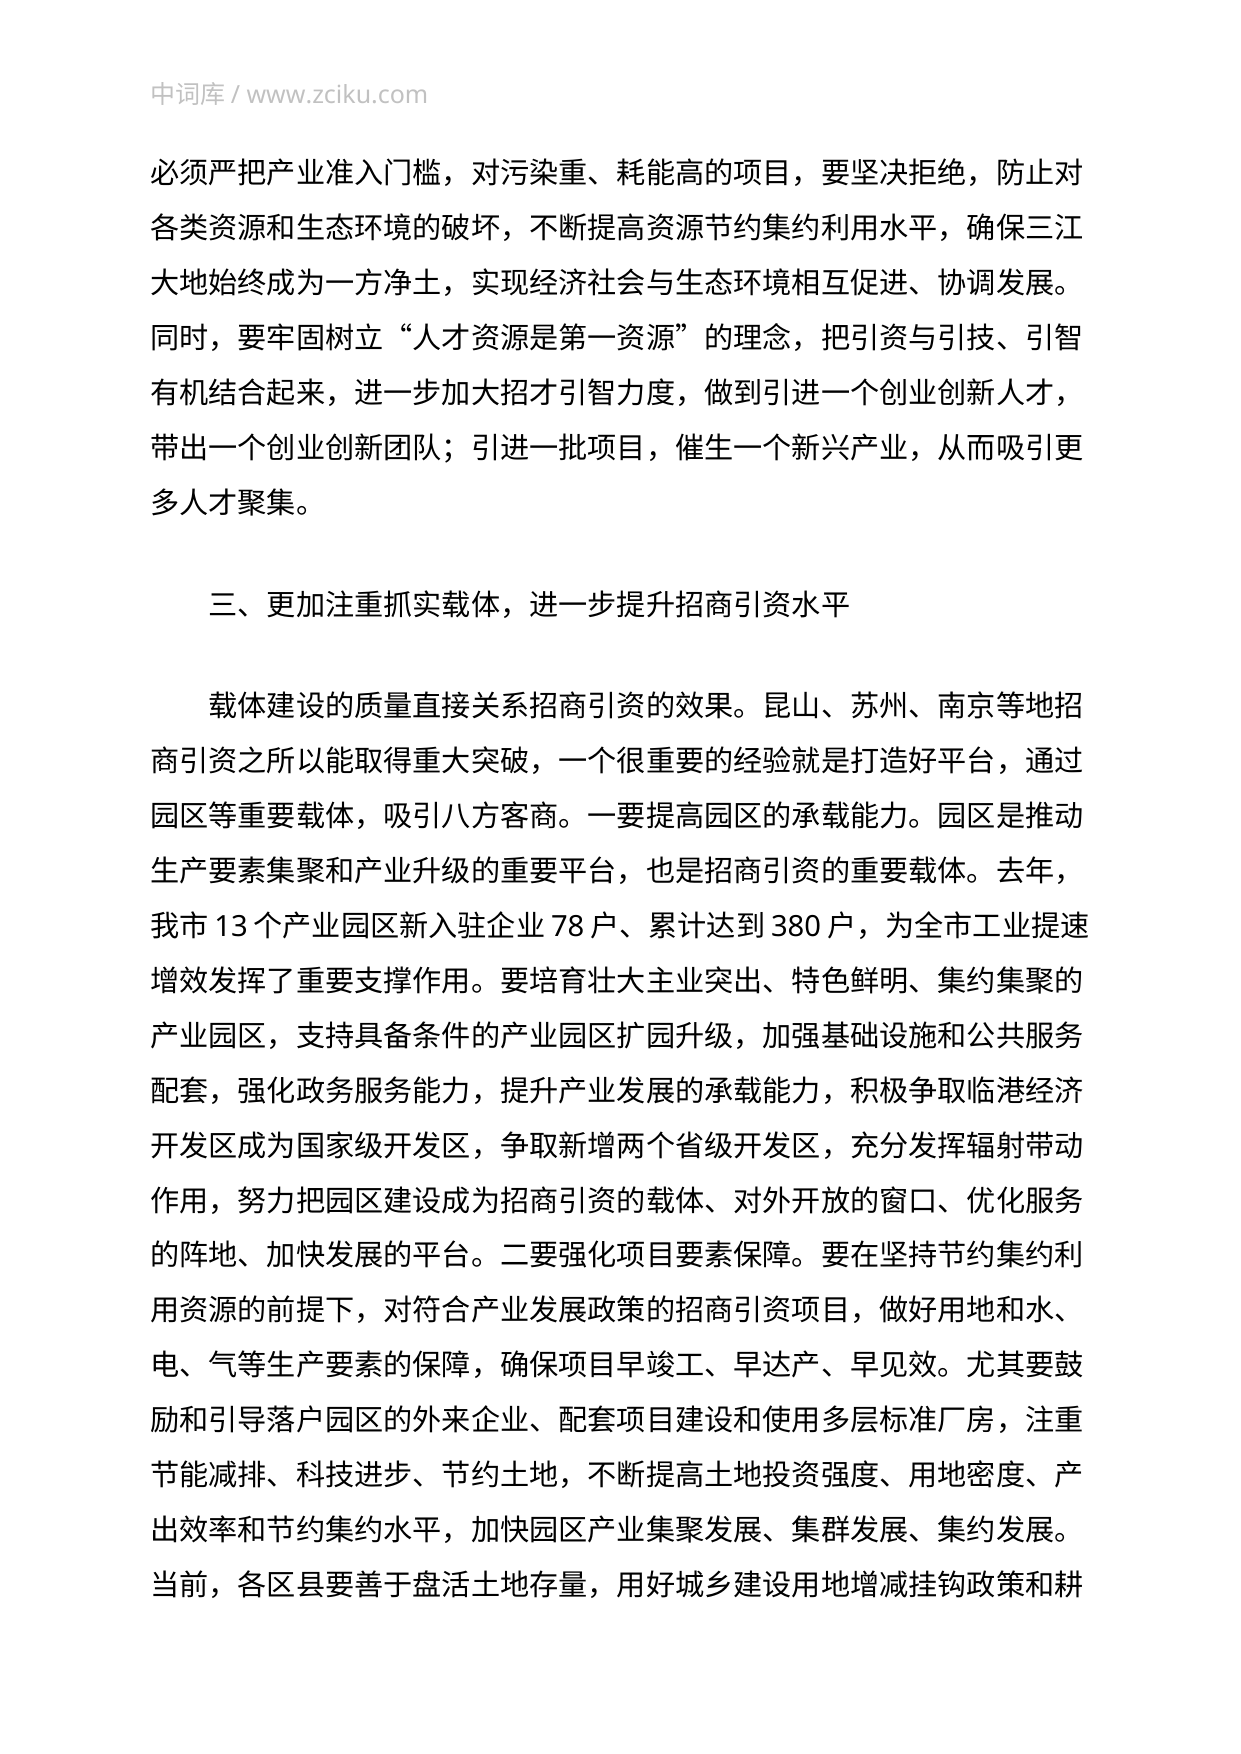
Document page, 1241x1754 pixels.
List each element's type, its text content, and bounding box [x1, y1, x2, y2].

text 三、更加注重抓实载体，进一步提升招商引资水平 [150, 581, 1090, 623]
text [150, 150, 1090, 522]
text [150, 683, 1090, 1604]
